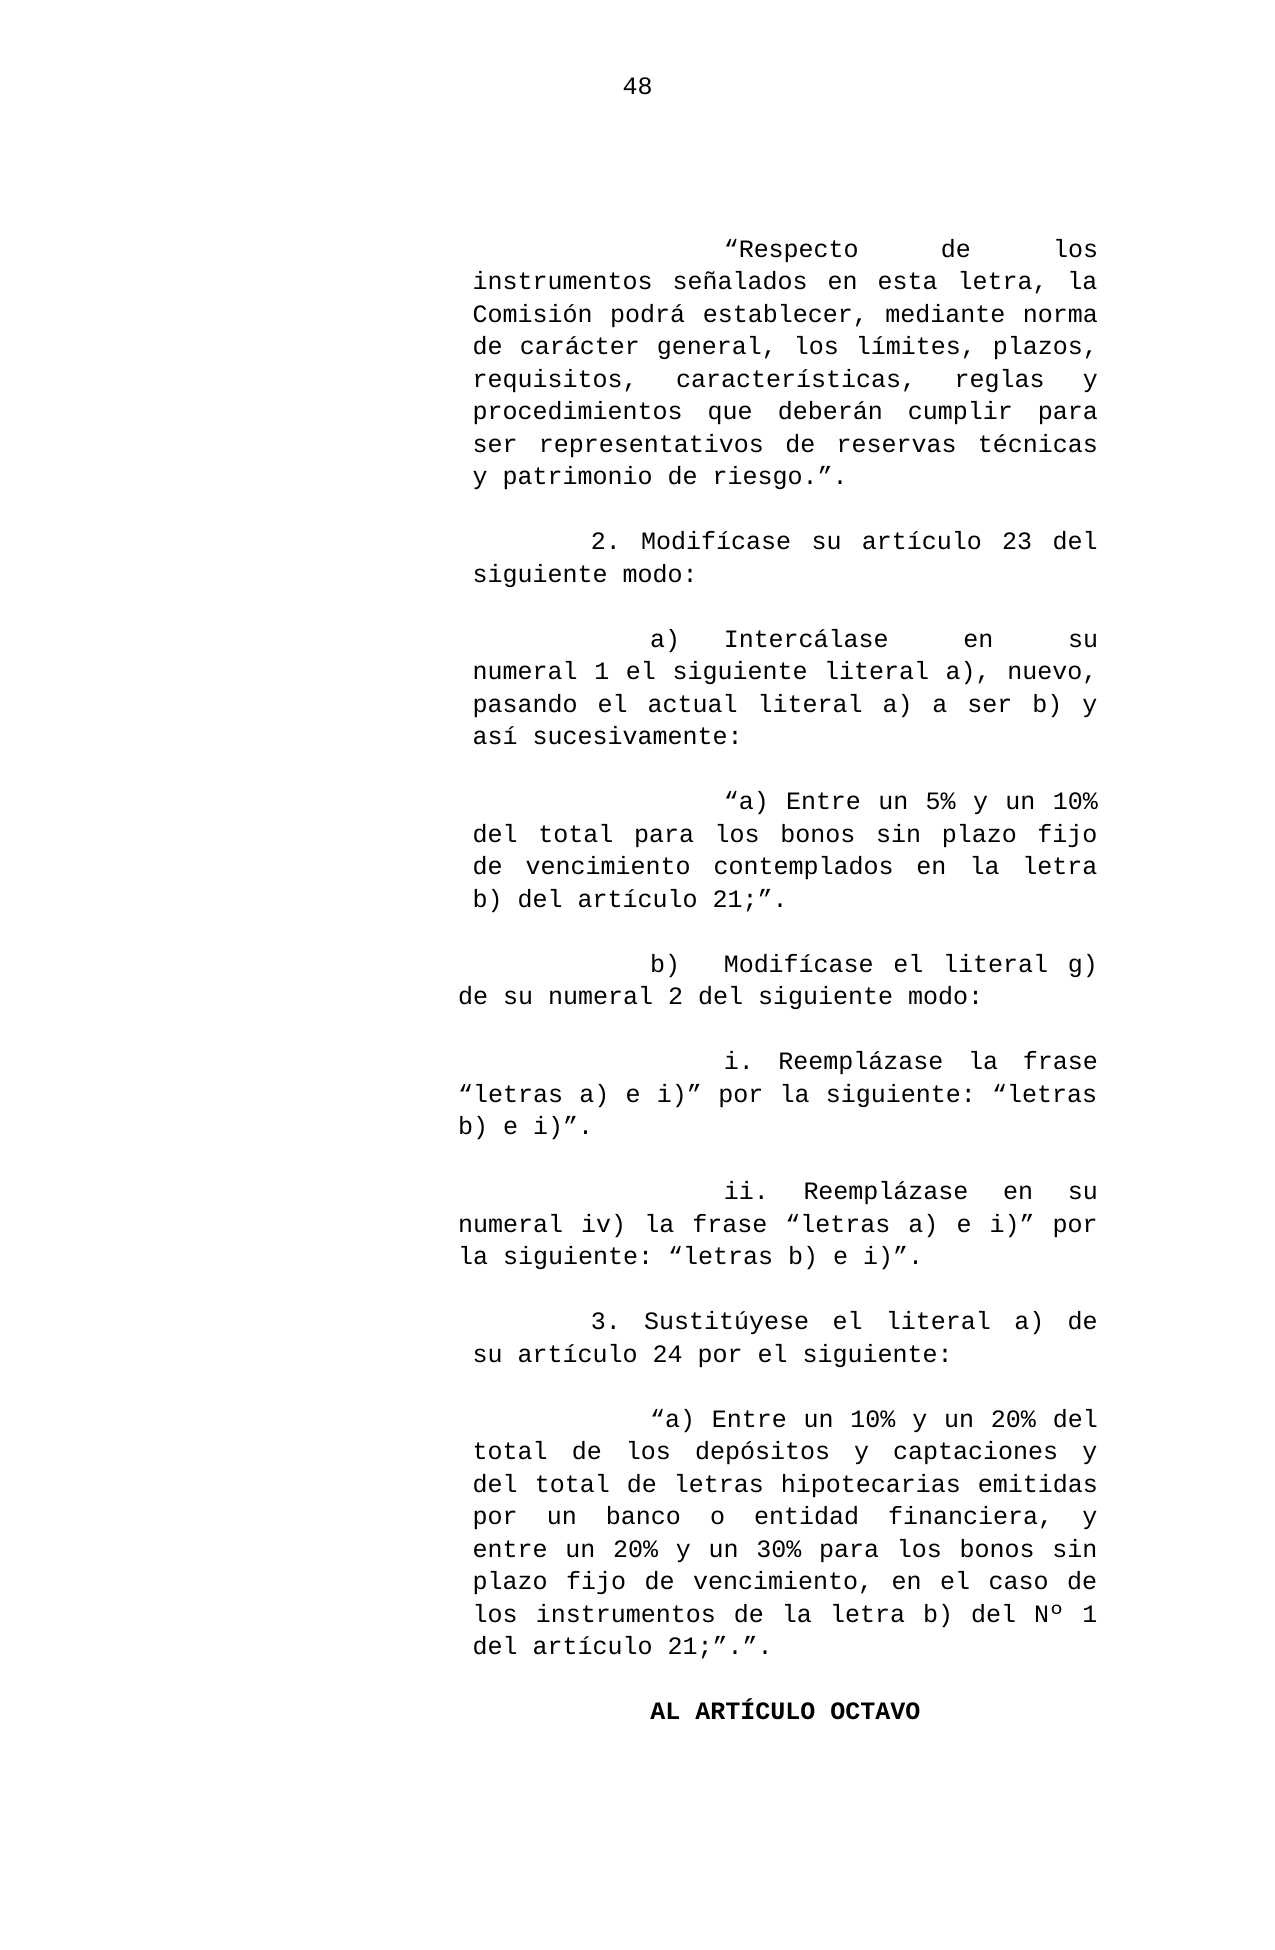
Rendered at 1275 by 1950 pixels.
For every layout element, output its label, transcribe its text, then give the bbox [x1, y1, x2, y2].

list i. Reemplázase la frase “letras a) e i)” por la siguiente: “letras b) e i)”. [458, 1049, 1098, 1142]
text “a) Entre un 5% y un 10% del total para los bonos sin plazo fijo de vencimiento contemplados en la letra b) del artículo 21;”. [472, 789, 1098, 914]
text 2. Modifícase su artículo 23 del siguiente modo: [472, 529, 1098, 589]
text “a) Entre un 10% y un 20% del total de los depósitos y captaciones y del total de letras hipotecarias emitidas por un banco o entidad financiera, y entre un 20% y un 30% para los bonos sin plazo fijo de vencimiento, en el caso de los instrumentos de la letra b) del Nº 1 del artículo 21;”.”. [472, 1406, 1098, 1662]
text 3. Sustitúyese el literal a) de su artículo 24 por el siguiente: [472, 1309, 1098, 1369]
list Modifícase el literal g) de su numeral 2 del siguiente modo: [458, 951, 1098, 1012]
text “Respecto de los instrumentos señalados en esta letra, la Comisión podrá establecer, mediante norma de carácter general, los límites, plazos, requisitos, características, reglas y procedimientos que deberán cumplir para ser representativos de reservas técnicas y patrimonio de riesgo.”. [472, 236, 1098, 492]
text AL ARTÍCULO OCTAVO [472, 1699, 1098, 1727]
list Intercálase en su numeral 1 el siguiente literal a), nuevo, pasando el actual literal a) a ser b) y así sucesivamente: [472, 626, 1098, 752]
list ii. Reemplázase en su numeral iv) la frase “letras a) e i)” por la siguiente: “letras b) e i)”. [458, 1179, 1098, 1272]
